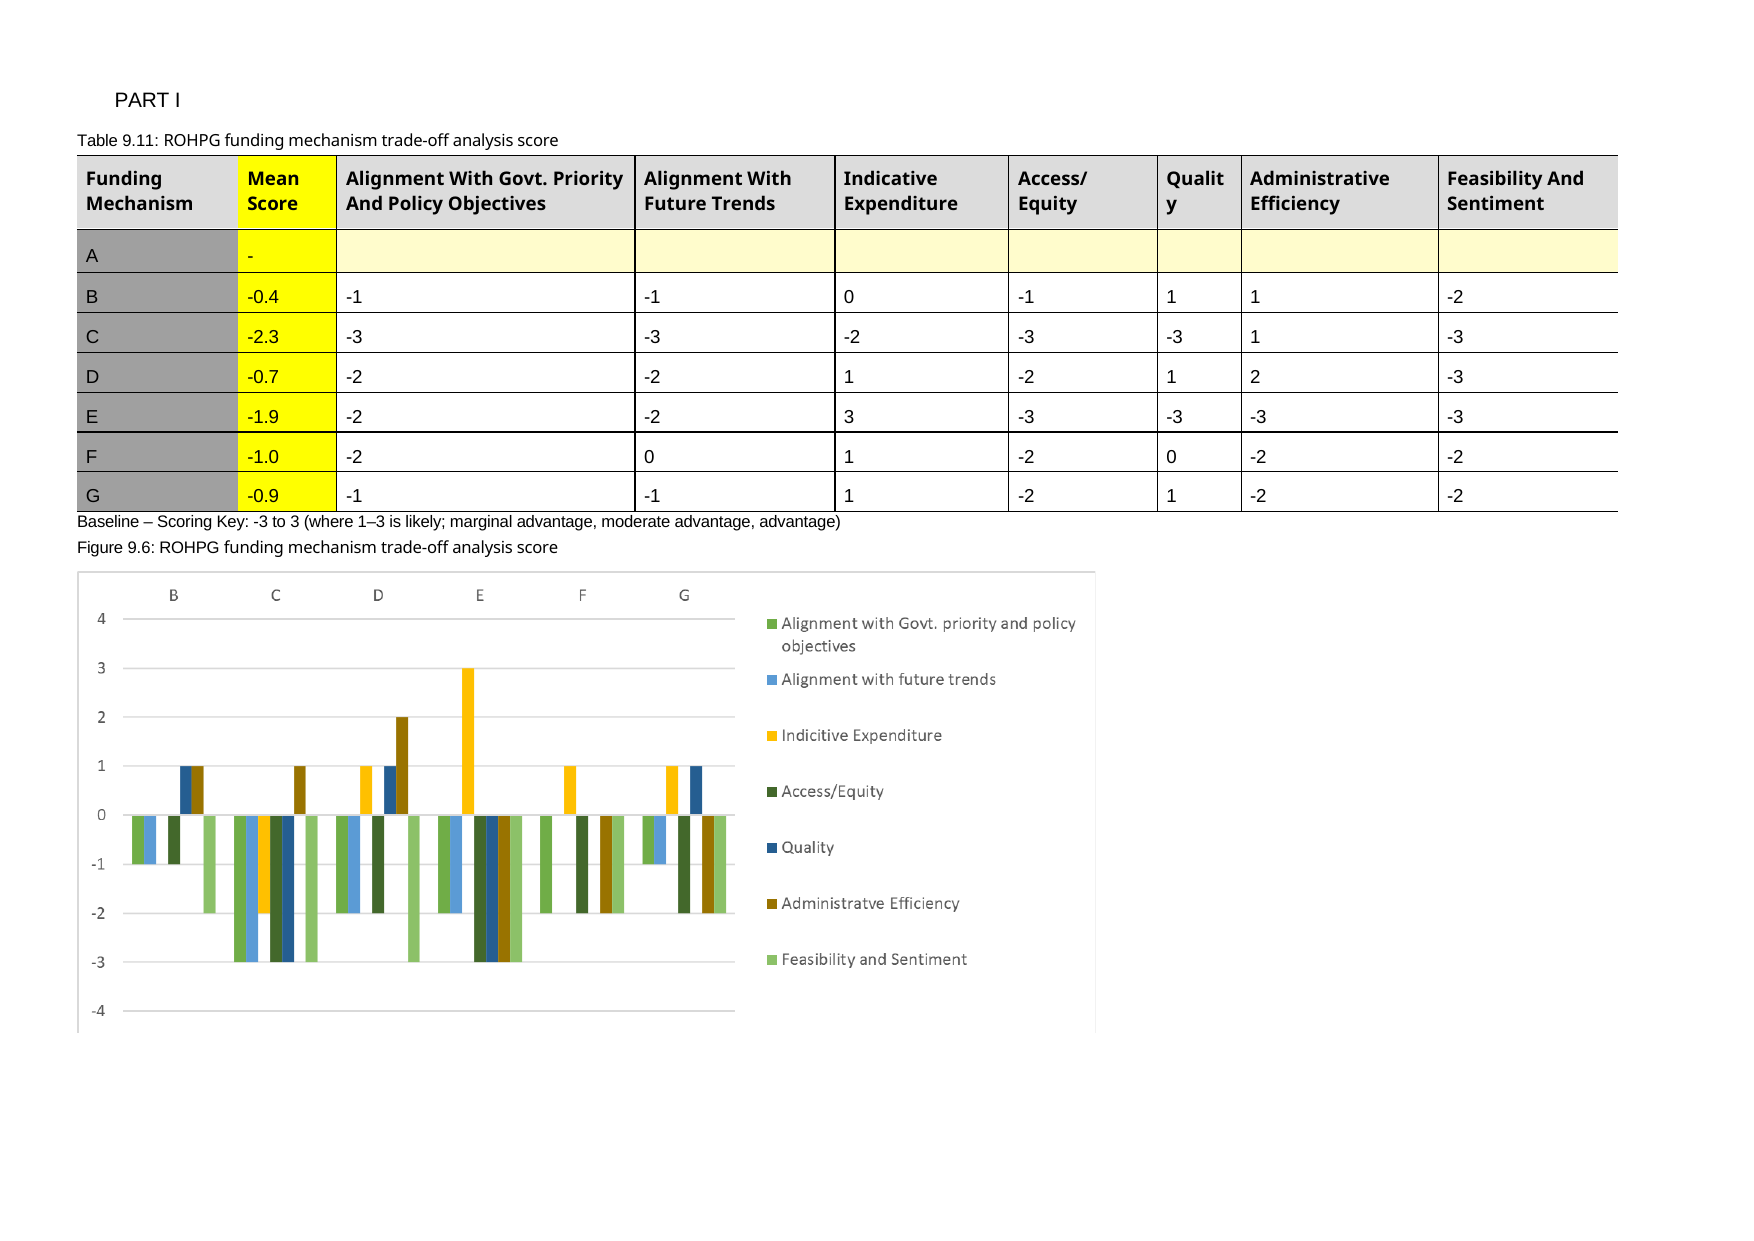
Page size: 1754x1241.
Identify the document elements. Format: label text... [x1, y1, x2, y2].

table_cell 1 [1242, 313, 1438, 352]
table_cell 0 [836, 273, 1008, 312]
table_cell 3 [836, 393, 1008, 431]
table_cell -3 [1158, 313, 1241, 352]
table_cell -2 [1439, 273, 1618, 312]
table_cell -2.3 [238, 313, 336, 352]
table_header Access/Equity [1009, 156, 1157, 228]
table_cell -2 [1009, 472, 1157, 511]
table_cell -2 [1009, 353, 1157, 392]
table_cell -1 [337, 472, 634, 511]
table_cell 1 [1242, 273, 1438, 312]
table_cell 1 [1158, 472, 1241, 511]
table_header Quality [1158, 156, 1241, 228]
table_cell -0.7 [238, 353, 336, 392]
table_cell -0.4 [238, 273, 336, 312]
table_cell -1.9 [238, 393, 336, 431]
table_header Funding Mechanism [77, 156, 238, 228]
table_cell E [77, 393, 238, 431]
table_cell B [77, 273, 238, 312]
table_cell [1439, 230, 1618, 272]
table_header Administrative Efficiency [1242, 156, 1438, 228]
table_cell -3 [1158, 393, 1241, 431]
table_cell -2 [636, 353, 834, 392]
table_cell F [77, 433, 238, 471]
table_cell -1 [1009, 273, 1157, 312]
table_cell -3 [337, 313, 634, 352]
table_cell [836, 230, 1008, 272]
table_cell -2 [337, 393, 634, 431]
table_cell [1242, 230, 1438, 272]
table_cell -2 [1009, 433, 1157, 471]
table_header Indicative Expenditure [836, 156, 1008, 228]
table_cell D [77, 353, 238, 392]
table_cell 1 [1158, 273, 1241, 312]
table_cell -1 [636, 273, 834, 312]
table_cell -3 [1242, 393, 1438, 431]
table_header Alignment With Govt. Priority And Policy Objectives [337, 156, 634, 228]
table_cell -2 [836, 313, 1008, 352]
table_cell -2 [636, 393, 834, 431]
table_cell C [77, 313, 238, 352]
table_cell -0.9 [238, 472, 336, 511]
table_cell 1 [1158, 353, 1241, 392]
table_cell 0 [636, 433, 834, 471]
text Baseline – Scoring Key: -3 to 3 (where 1–3 is likely; marginal advantage, moderate advantage, advantage) [77, 512, 1618, 531]
table_cell -2 [1439, 433, 1618, 471]
table_cell 1 [836, 472, 1008, 511]
table_cell [636, 230, 834, 272]
table_cell -3 [1009, 313, 1157, 352]
table_cell -2 [1242, 433, 1438, 471]
table_cell [337, 230, 634, 272]
table_cell [1009, 230, 1157, 272]
table_cell - [238, 230, 336, 272]
table_cell [1158, 230, 1241, 272]
table_cell -2 [1242, 472, 1438, 511]
table_cell A [77, 230, 238, 272]
table_cell -2 [337, 433, 634, 471]
table_cell -1.0 [238, 433, 336, 471]
table_cell -3 [1439, 353, 1618, 392]
table_cell -1 [337, 273, 634, 312]
table_header Alignment With Future Trends [636, 156, 834, 228]
table_cell 2 [1242, 353, 1438, 392]
table_cell -3 [1439, 393, 1618, 431]
table_cell -2 [337, 353, 634, 392]
table_cell G [77, 472, 238, 511]
table_cell -3 [1439, 313, 1618, 352]
table_cell -1 [636, 472, 834, 511]
table_cell -3 [636, 313, 834, 352]
table_cell -2 [1439, 472, 1618, 511]
table_header Mean Score [238, 156, 336, 228]
table_cell 1 [836, 353, 1008, 392]
table_cell 0 [1158, 433, 1241, 471]
table_cell -3 [1009, 393, 1157, 431]
table_cell 1 [836, 433, 1008, 471]
table_header Feasibility And Sentiment [1439, 156, 1618, 228]
